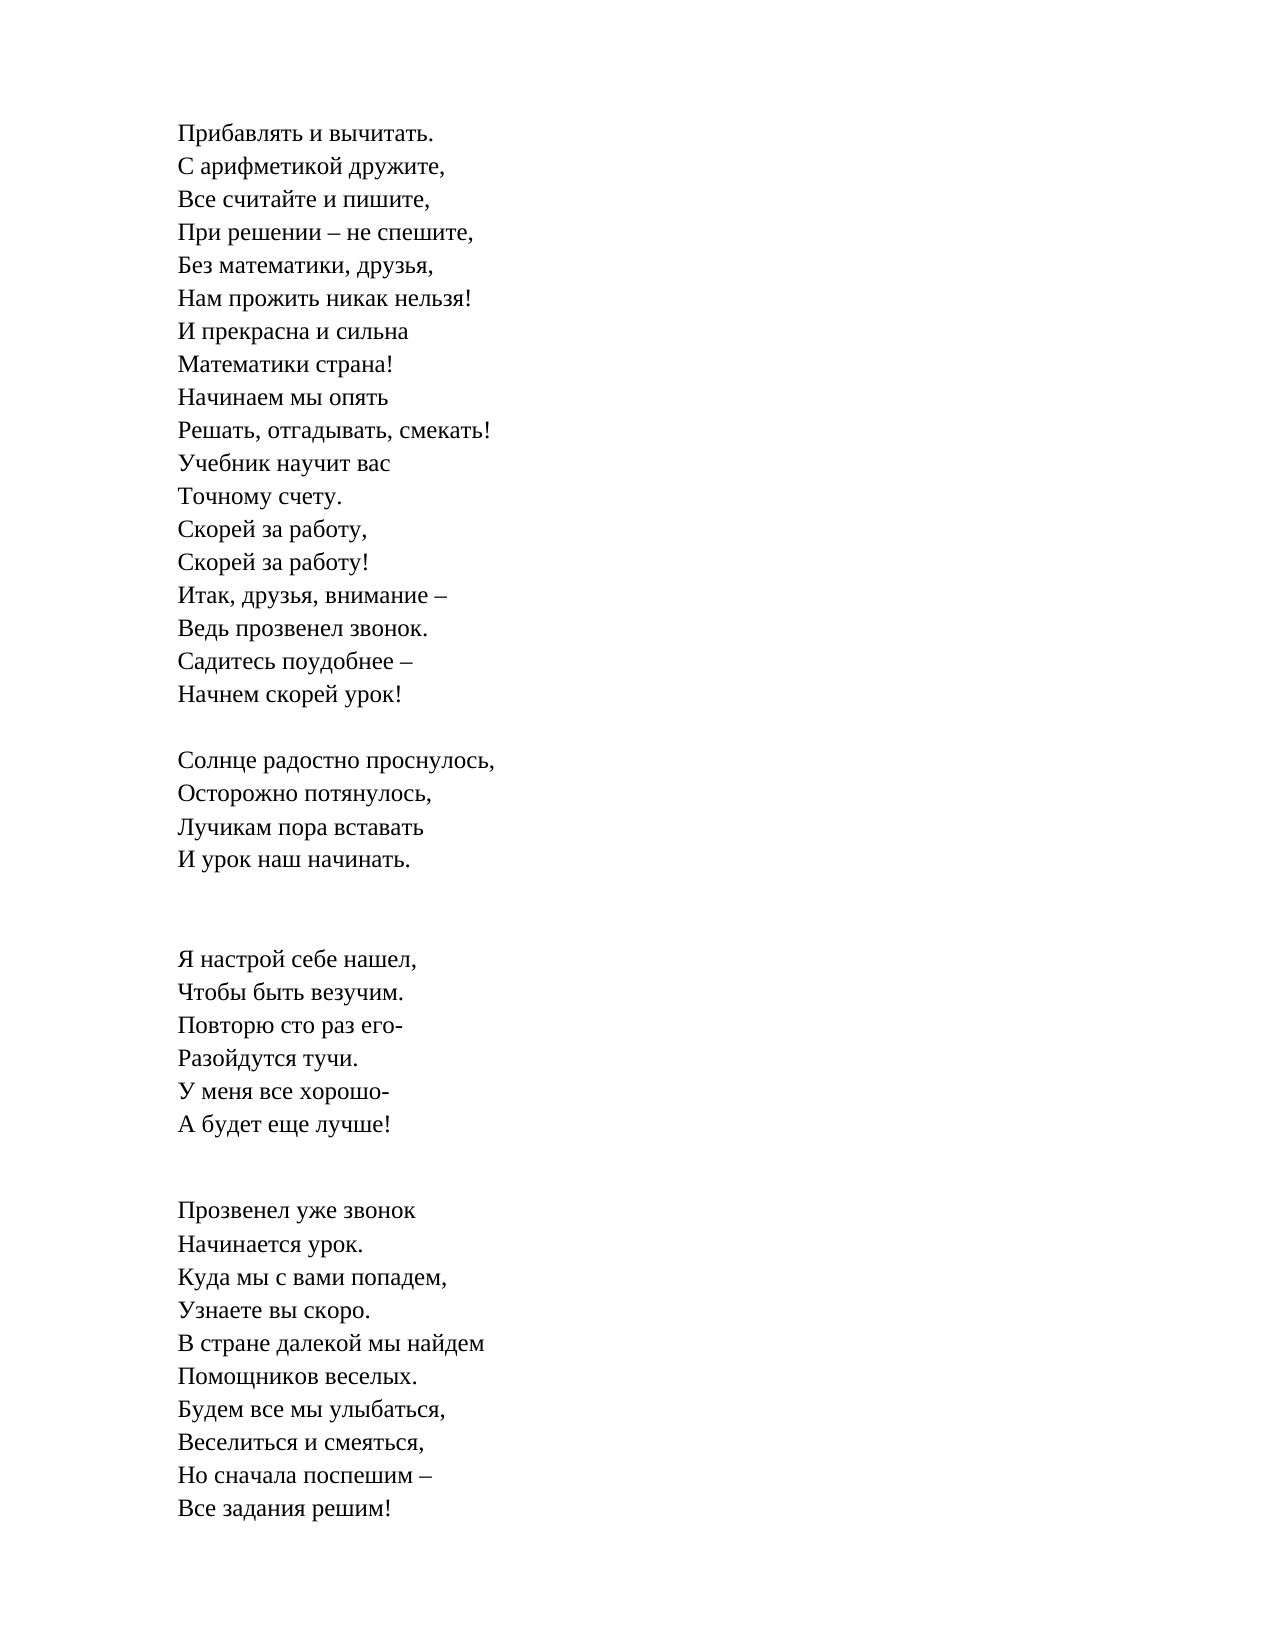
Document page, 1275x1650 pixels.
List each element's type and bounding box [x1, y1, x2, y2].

text [177, 1163, 1186, 1522]
text [177, 118, 1186, 1137]
